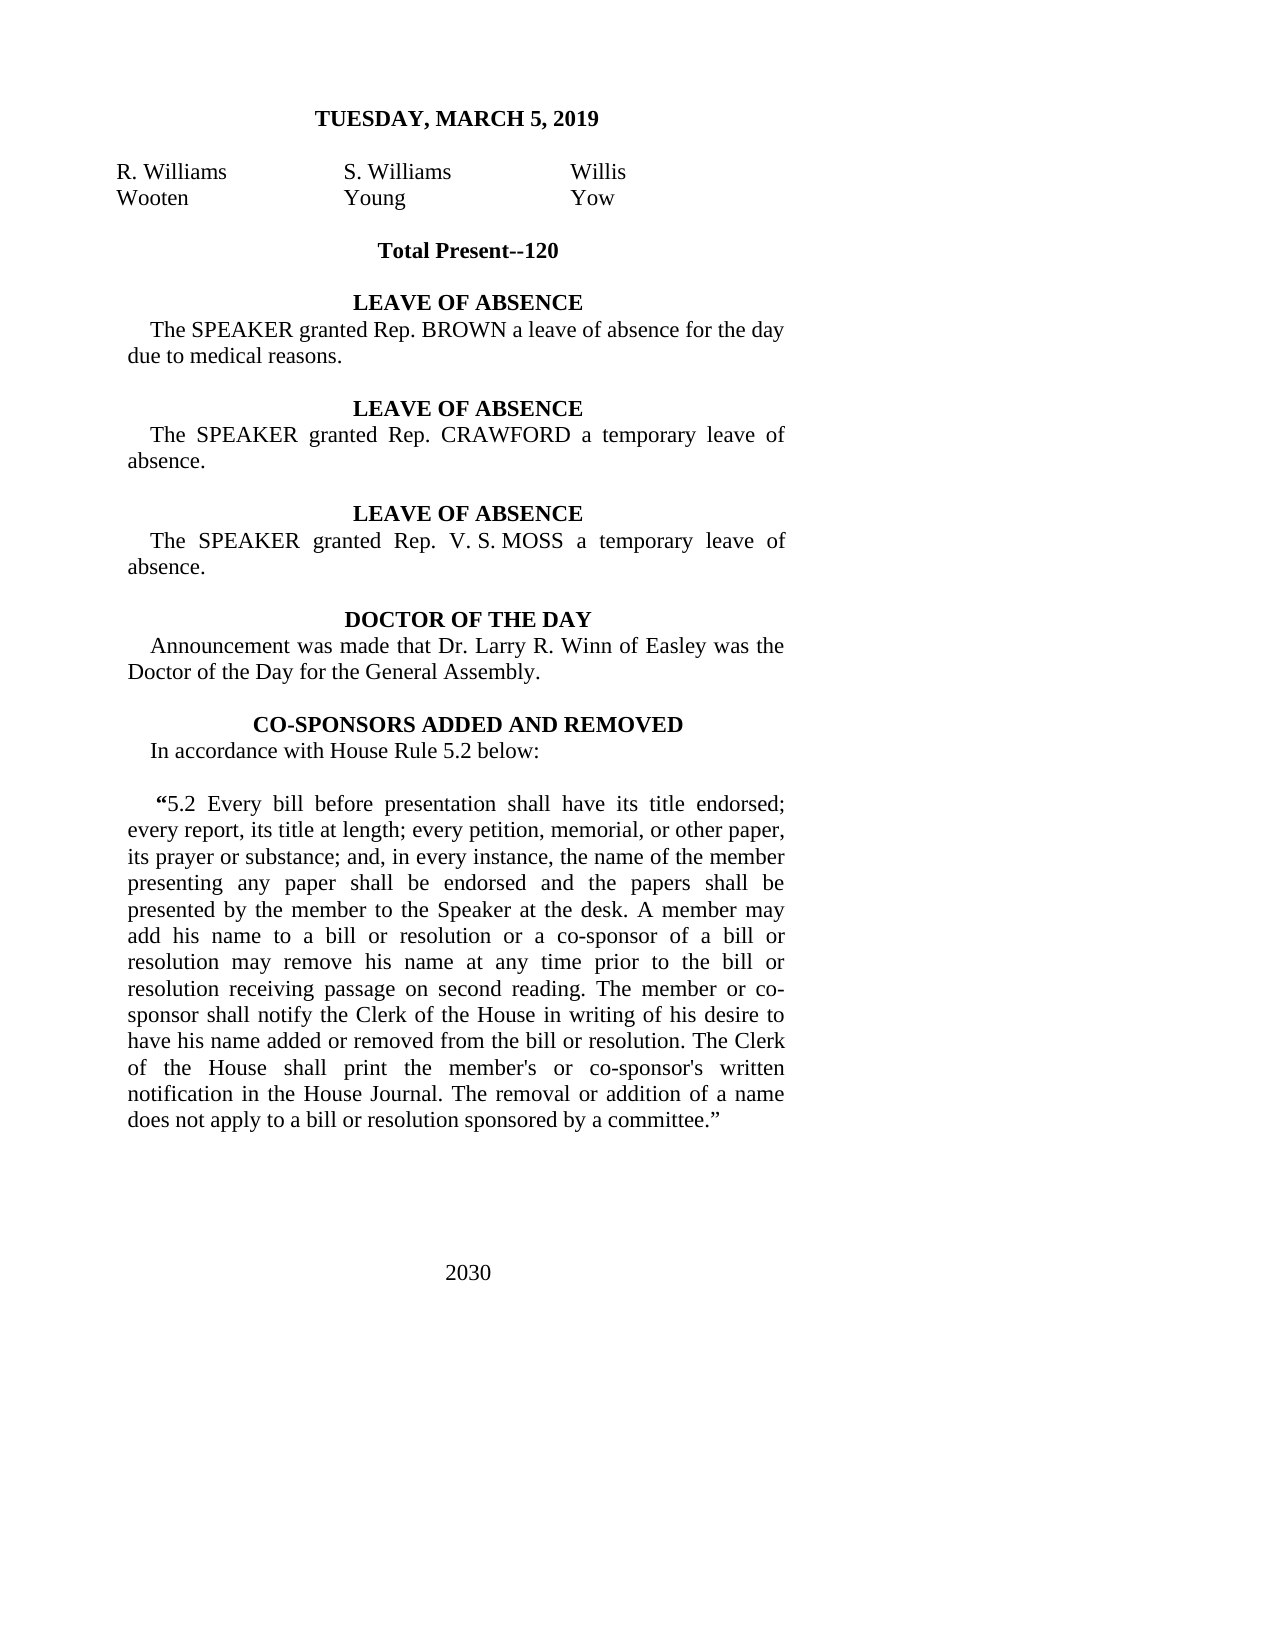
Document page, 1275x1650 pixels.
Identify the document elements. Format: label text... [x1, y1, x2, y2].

table_cell Willis [559, 158, 786, 184]
table_cell Young [332, 184, 559, 210]
table_cell R. Williams [105, 158, 332, 184]
text DOCTOR OF THE DAY [127, 606, 786, 632]
text Announcement was made that Dr. Larry R. Winn of Easley was the Doctor of the Day for the General Assembly. [127, 632, 786, 685]
text In accordance with House Rule 5.2 below: [127, 737, 786, 764]
text LEAVE OF ABSENCE [127, 395, 786, 421]
text LEAVE OF ABSENCE [127, 289, 786, 316]
text LEAVE OF ABSENCE [127, 500, 786, 527]
table_cell Wooten [105, 184, 332, 210]
text CO-SPONSORS ADDED AND REMOVED [127, 711, 786, 737]
text Total Present--120 [127, 237, 786, 263]
table_cell Yow [559, 184, 786, 210]
text The SPEAKER granted Rep. V. S. MOSS a temporary leave of absence. [127, 527, 786, 579]
text “5.2 Every bill before presentation shall have its title endorsed; every report, its title at length; every petition, memorial, or other paper, its prayer or substance; and, in every instance, the name of the member presenting any paper shall be endorsed and the papers shall be presented by the member to the Speaker at the desk. A member may add his name to a bill or resolution or a co-sponsor of a bill or resolution may remove his name at any time prior to the bill or resolution receiving passage on second reading. The member or co-sponsor shall notify the Clerk of the House in writing of his desire to have his name added or removed from the bill or resolution. The Clerk of the House shall print the member's or co-sponsor's written notification in the House Journal. The removal or addition of a name does not apply to a bill or resolution sponsored by a committee.” [127, 790, 786, 1133]
text The SPEAKER granted Rep. BROWN a leave of absence for the day due to medical reasons. [127, 316, 786, 368]
table_cell S. Williams [332, 158, 559, 184]
text The SPEAKER granted Rep. CRAWFORD a temporary leave of absence. [127, 421, 786, 474]
